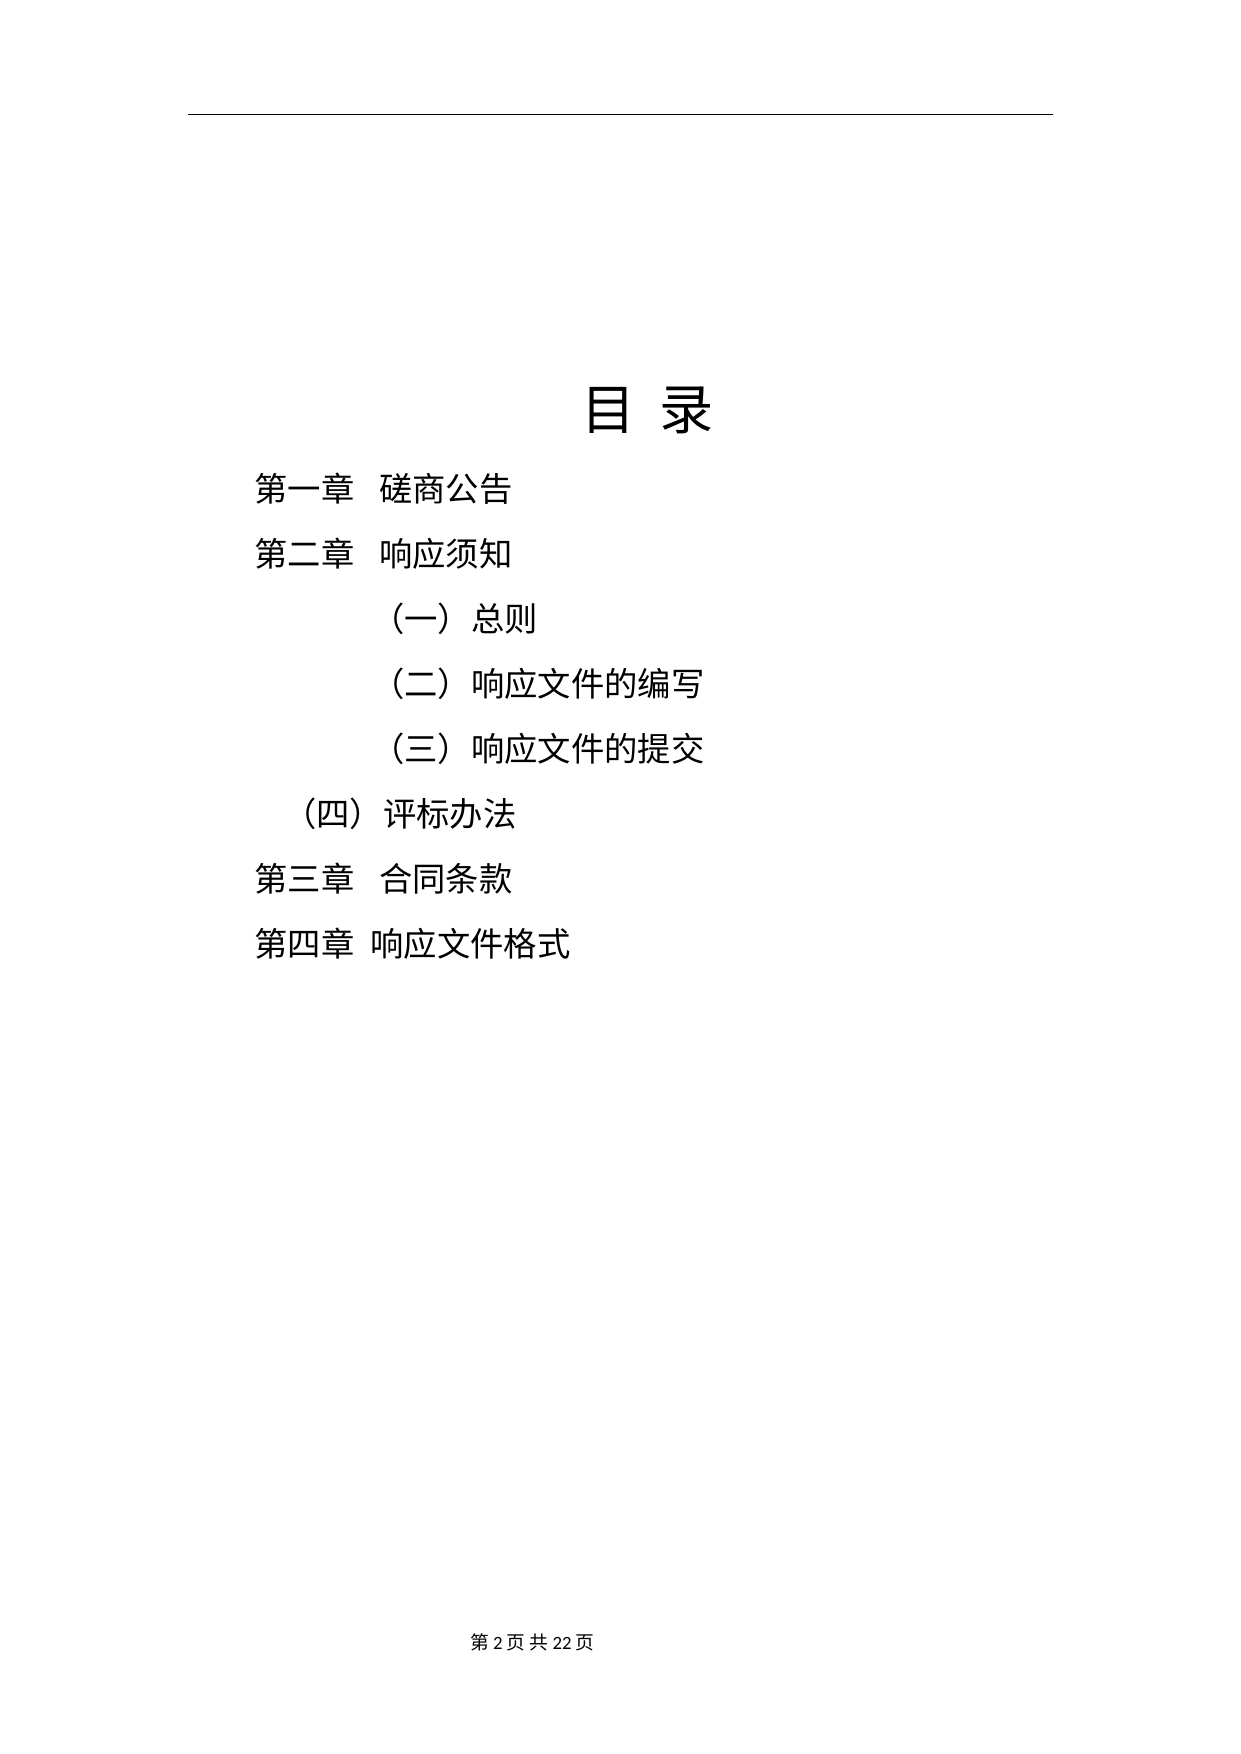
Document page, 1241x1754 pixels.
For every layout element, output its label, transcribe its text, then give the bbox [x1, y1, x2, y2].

list 响应文件格式 [187, 909, 1053, 974]
list 响应文件的编写 [371, 649, 1053, 714]
text 目 录 [187, 357, 1053, 454]
list 响应文件的提交 [371, 714, 1053, 779]
list 合同条款 [187, 844, 1053, 909]
text （四）评标办法 [187, 779, 1053, 844]
list 磋商公告 [187, 454, 1053, 519]
list 总则 [371, 584, 1053, 649]
list 响应须知 [187, 519, 1053, 584]
